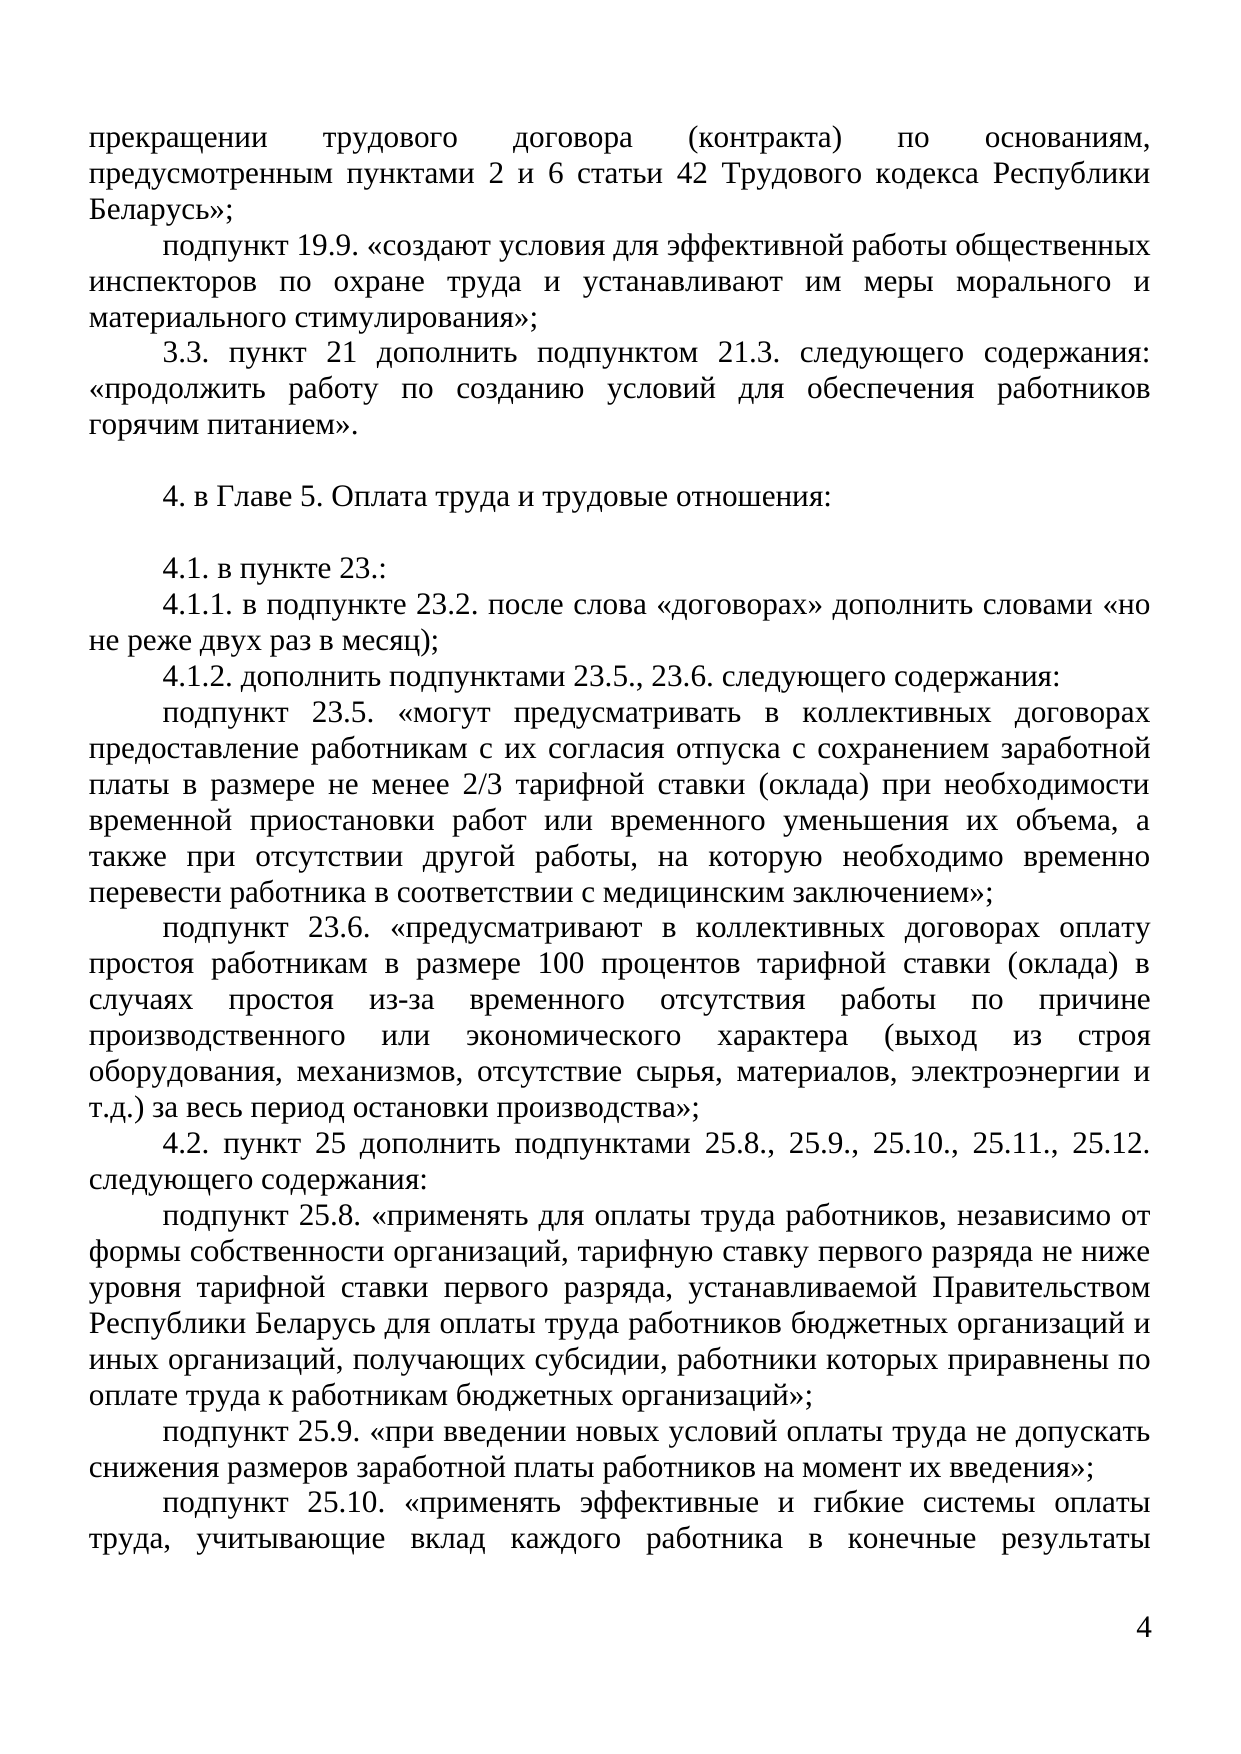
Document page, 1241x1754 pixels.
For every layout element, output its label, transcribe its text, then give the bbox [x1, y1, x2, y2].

text 4.1. в пункте 23.: [89, 549, 1152, 585]
text 4. в Главе 5. Оплата труда и трудовые отношения: [89, 477, 1152, 513]
text 4.1.1. в подпункте 23.2. после слова «договорах» дополнить словами «но не реже двух раз в месяц); [89, 585, 1152, 657]
text 4.2. пункт 25 дополнить подпунктами 25.8., 25.9., 25.10., 25.11., 25.12. следующего содержания: [89, 1124, 1152, 1196]
text 3.3. пункт 21 дополнить подпунктом 21.3. следующего содержания: «продолжить работу по созданию условий для обеспечения работников горячим питанием». [89, 334, 1152, 442]
text 4.1.2. дополнить подпунктами 23.5., 23.6. следующего содержания: [89, 657, 1152, 693]
text подпункт 25.9. «при введении новых условий оплаты труда не допускать снижения размеров заработной платы работников на момент их введения»; [89, 1412, 1152, 1484]
text подпункт 23.6. «предусматривают в коллективных договорах оплату простоя работникам в размере 100 процентов тарифной ставки (оклада) в случаях простоя из-за временного отсутствия работы по причине производственного или экономического характера (выход из строя оборудования, механизмов, отсутствие сырья, материалов, электроэнергии и т.д.) за весь период остановки производства»; [89, 909, 1152, 1124]
text подпункт 23.5. «могут предусматривать в коллективных договорах предоставление работникам с их согласия отпуска с сохранением заработной платы в размере не менее 2/3 тарифной ставки (оклада) при необходимости временной приостановки работ или временного уменьшения их объема, а также при отсутствии другой работы, на которую необходимо временно перевести работника в соответствии с медицинским заключением»; [89, 693, 1152, 909]
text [89, 118, 1152, 226]
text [89, 1484, 1152, 1556]
text подпункт 25.8. «применять для оплаты труда работников, независимо от формы собственности организаций, тарифную ставку первого разряда не ниже уровня тарифной ставки первого разряда, устанавливаемой Правительством Республики Беларусь для оплаты труда работников бюджетных организаций и иных организаций, получающих субсидии, работники которых приравнены по оплате труда к работникам бюджетных организаций»; [89, 1196, 1152, 1412]
text подпункт 19.9. «создают условия для эффективной работы общественных инспекторов по охране труда и устанавливают им меры морального и материального стимулирования»; [89, 226, 1152, 334]
